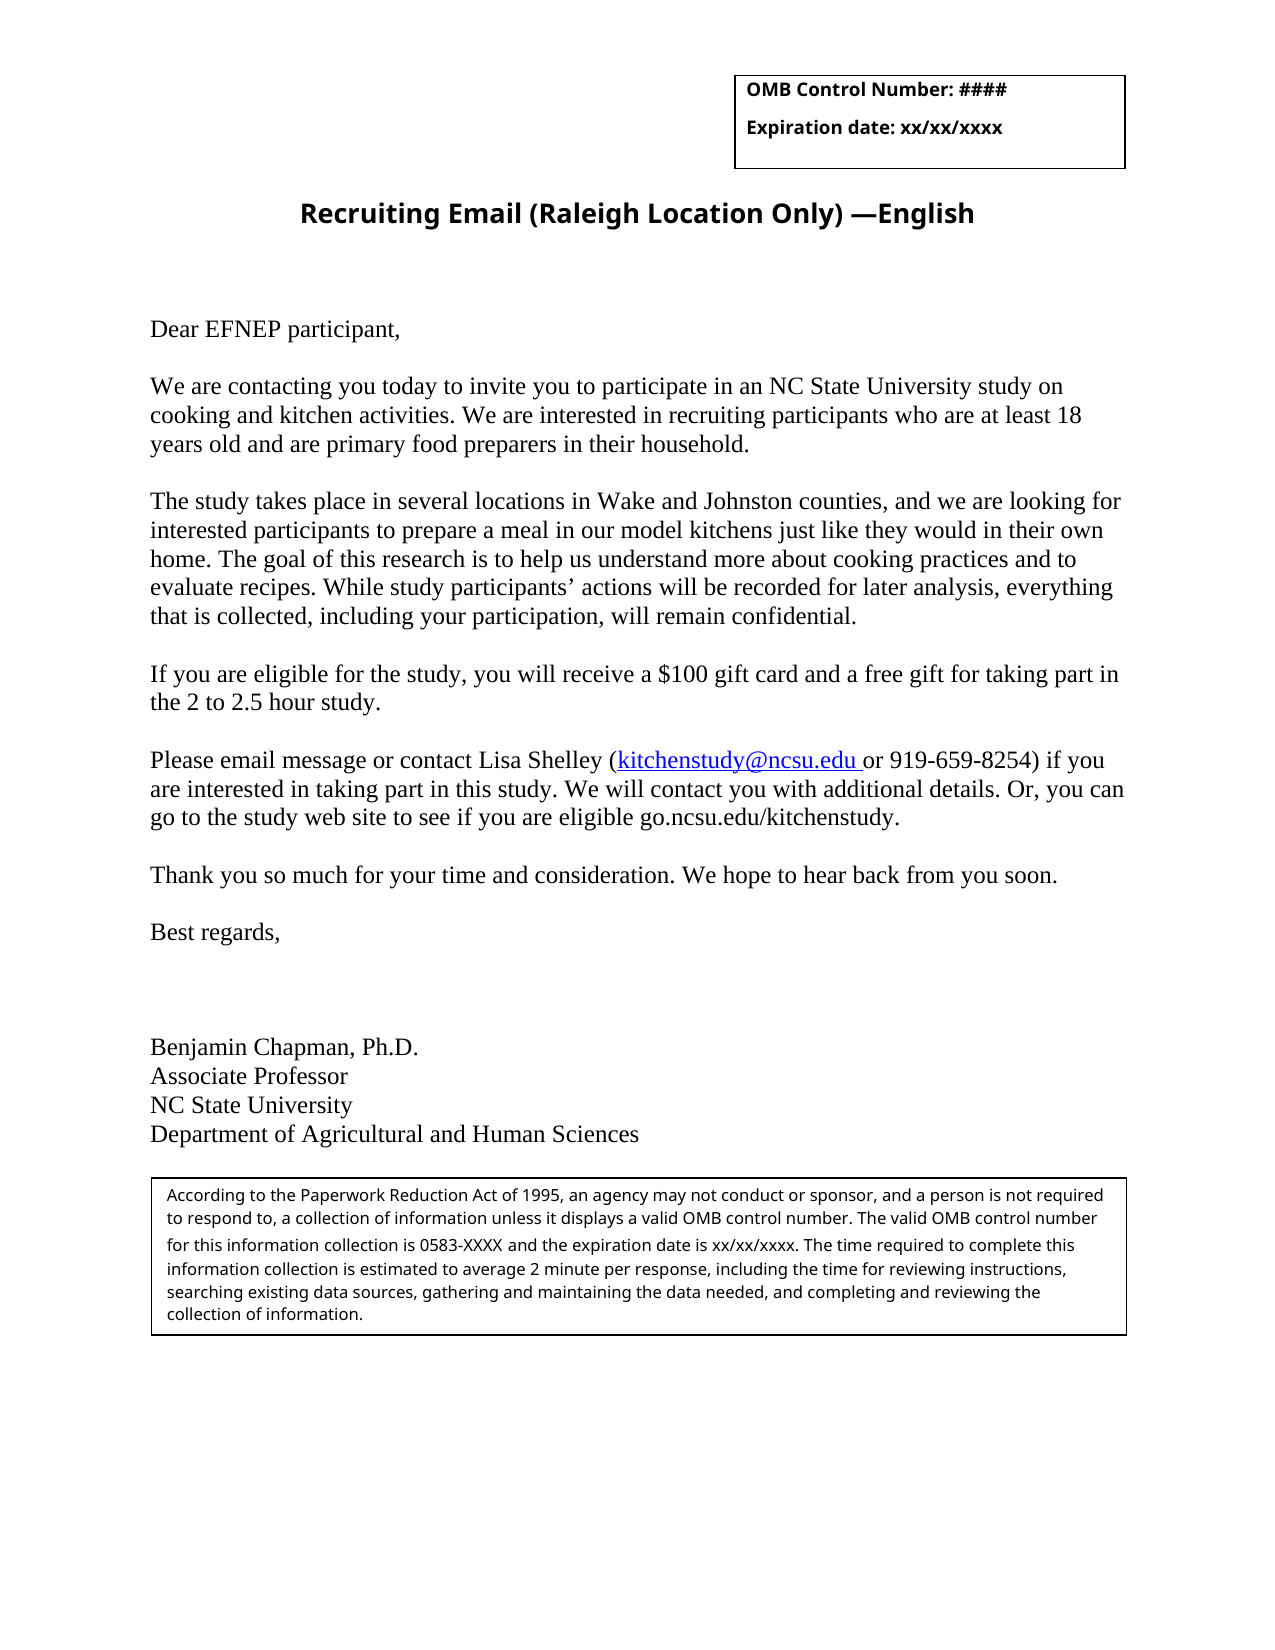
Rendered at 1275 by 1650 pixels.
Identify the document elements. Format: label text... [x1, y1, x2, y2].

text Dear EFNEP participant, [150, 314, 1125, 343]
text Benjamin Chapman, Ph.D. [150, 1032, 1125, 1061]
text If you are eligible for the study, you will receive a $100 gift card and a free gift for taking part in the 2 to 2.5 hour study. [150, 659, 1125, 716]
text Thank you so much for your time and consideration. We hope to hear back from you soon. [150, 860, 1125, 889]
text NC State University [150, 1090, 1125, 1119]
text Department of Agricultural and Human Sciences [150, 1119, 1125, 1147]
text Best regards, [150, 917, 1125, 946]
subtitle Recruiting Email (Raleigh Location Only) —English [150, 195, 1125, 232]
text The study takes place in several locations in Wake and Johnston counties, and we are looking for interested participants to prepare a meal in our model kitchens just like they would in their own home. The goal of this research is to help us understand more about cooking practices and to evaluate recipes. While study participants’ actions will be recorded for later analysis, everything that is collected, including your participation, will remain confidential. [150, 486, 1125, 630]
text Associate Professor [150, 1061, 1125, 1090]
text We are contacting you today to invite you to participate in an NC State University study on cooking and kitchen activities. We are interested in recruiting participants who are at least 18 years old and are primary food preparers in their household. [150, 371, 1125, 457]
text Please email message or contact Lisa Shelley (kitchenstudy@ncsu.edu or 919-659-8254) if you are interested in taking part in this study. We will contact you with additional details. Or, you can go to the study web site to see if you are eligible go.ncsu.edu/kitchenstudy. [150, 745, 1125, 831]
